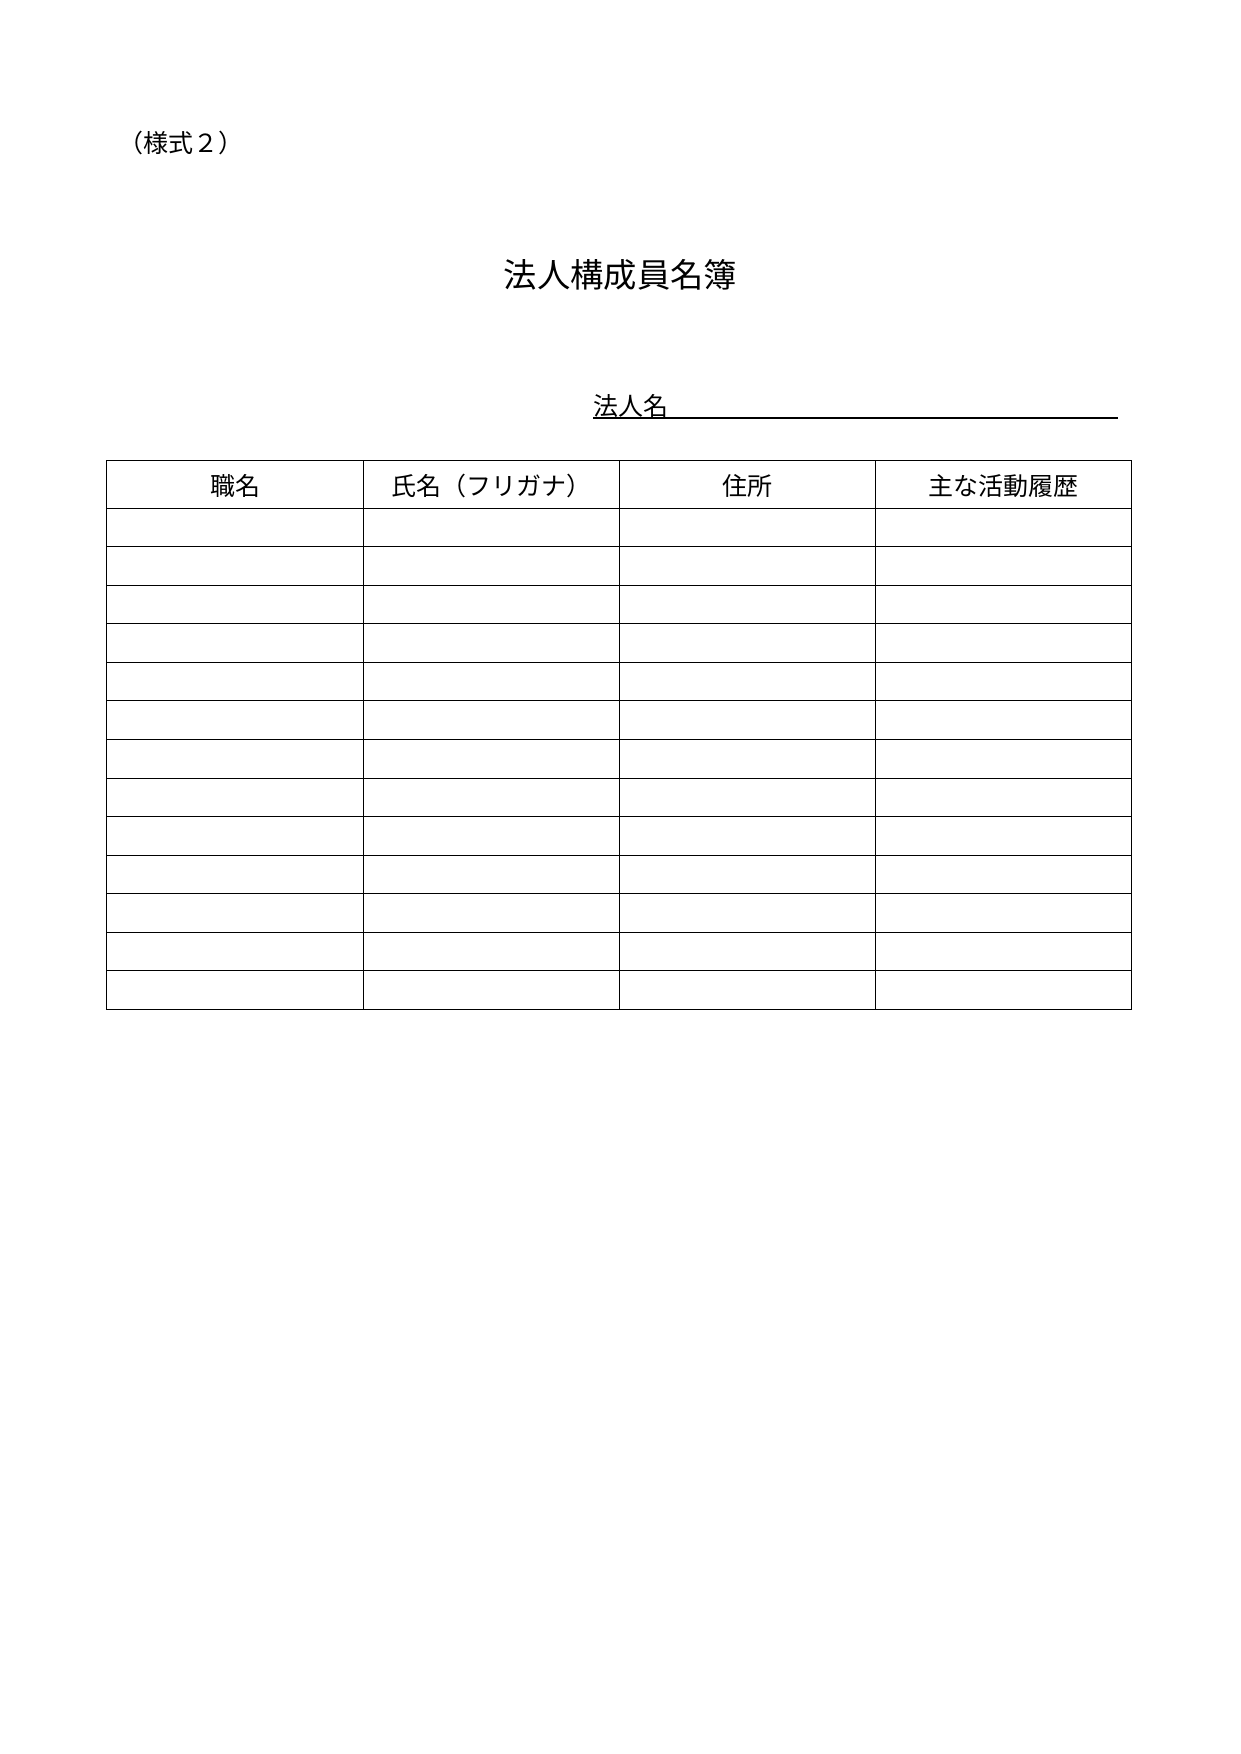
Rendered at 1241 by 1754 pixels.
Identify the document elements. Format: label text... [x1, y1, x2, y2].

table_cell [876, 971, 1131, 1009]
table_cell [876, 933, 1131, 970]
table_cell [876, 817, 1131, 854]
table_cell [364, 586, 619, 623]
table_cell [876, 740, 1131, 777]
table_header 主な活動履歴 [876, 461, 1131, 508]
table_cell [364, 701, 619, 739]
table_cell [364, 856, 619, 893]
table_cell [364, 894, 619, 932]
table_cell [364, 624, 619, 662]
table_cell [107, 779, 363, 816]
table_cell [107, 817, 363, 854]
table_cell [876, 701, 1131, 739]
table_cell [107, 624, 363, 662]
table_cell [107, 933, 363, 970]
table_cell [364, 971, 619, 1009]
table_cell [620, 817, 875, 854]
table_cell [364, 547, 619, 585]
table_cell [876, 856, 1131, 893]
text 法人構成員名簿 [118, 235, 1122, 310]
table_header 住所 [620, 461, 875, 508]
table_cell [620, 701, 875, 739]
table_cell [620, 894, 875, 932]
table_cell [876, 663, 1131, 700]
table_cell [107, 586, 363, 623]
table_cell [876, 779, 1131, 816]
table_cell [876, 624, 1131, 662]
table_cell [620, 856, 875, 893]
text 法人名 [118, 385, 1122, 423]
table_cell [107, 701, 363, 739]
table_cell [620, 740, 875, 777]
table_header 氏名（フリガナ） [364, 461, 619, 508]
table_cell [107, 547, 363, 585]
table_cell [107, 663, 363, 700]
table_cell [107, 740, 363, 777]
table_cell [107, 971, 363, 1009]
table_cell [364, 933, 619, 970]
table_header 職名 [107, 461, 363, 508]
table_cell [620, 971, 875, 1009]
table_cell [364, 779, 619, 816]
table_cell [876, 509, 1131, 546]
table_cell [364, 663, 619, 700]
table_cell [620, 933, 875, 970]
table_cell [107, 509, 363, 546]
table_cell [620, 509, 875, 546]
table_cell [620, 547, 875, 585]
table_cell [876, 894, 1131, 932]
table_cell [364, 740, 619, 777]
table_cell [364, 509, 619, 546]
table_cell [620, 586, 875, 623]
table_cell [620, 624, 875, 662]
table_cell [876, 586, 1131, 623]
table_cell [107, 894, 363, 932]
table_cell [364, 817, 619, 854]
text （様式２） [118, 123, 1122, 160]
table_cell [876, 547, 1131, 585]
table_cell [620, 663, 875, 700]
table_cell [107, 856, 363, 893]
table_cell [620, 779, 875, 816]
